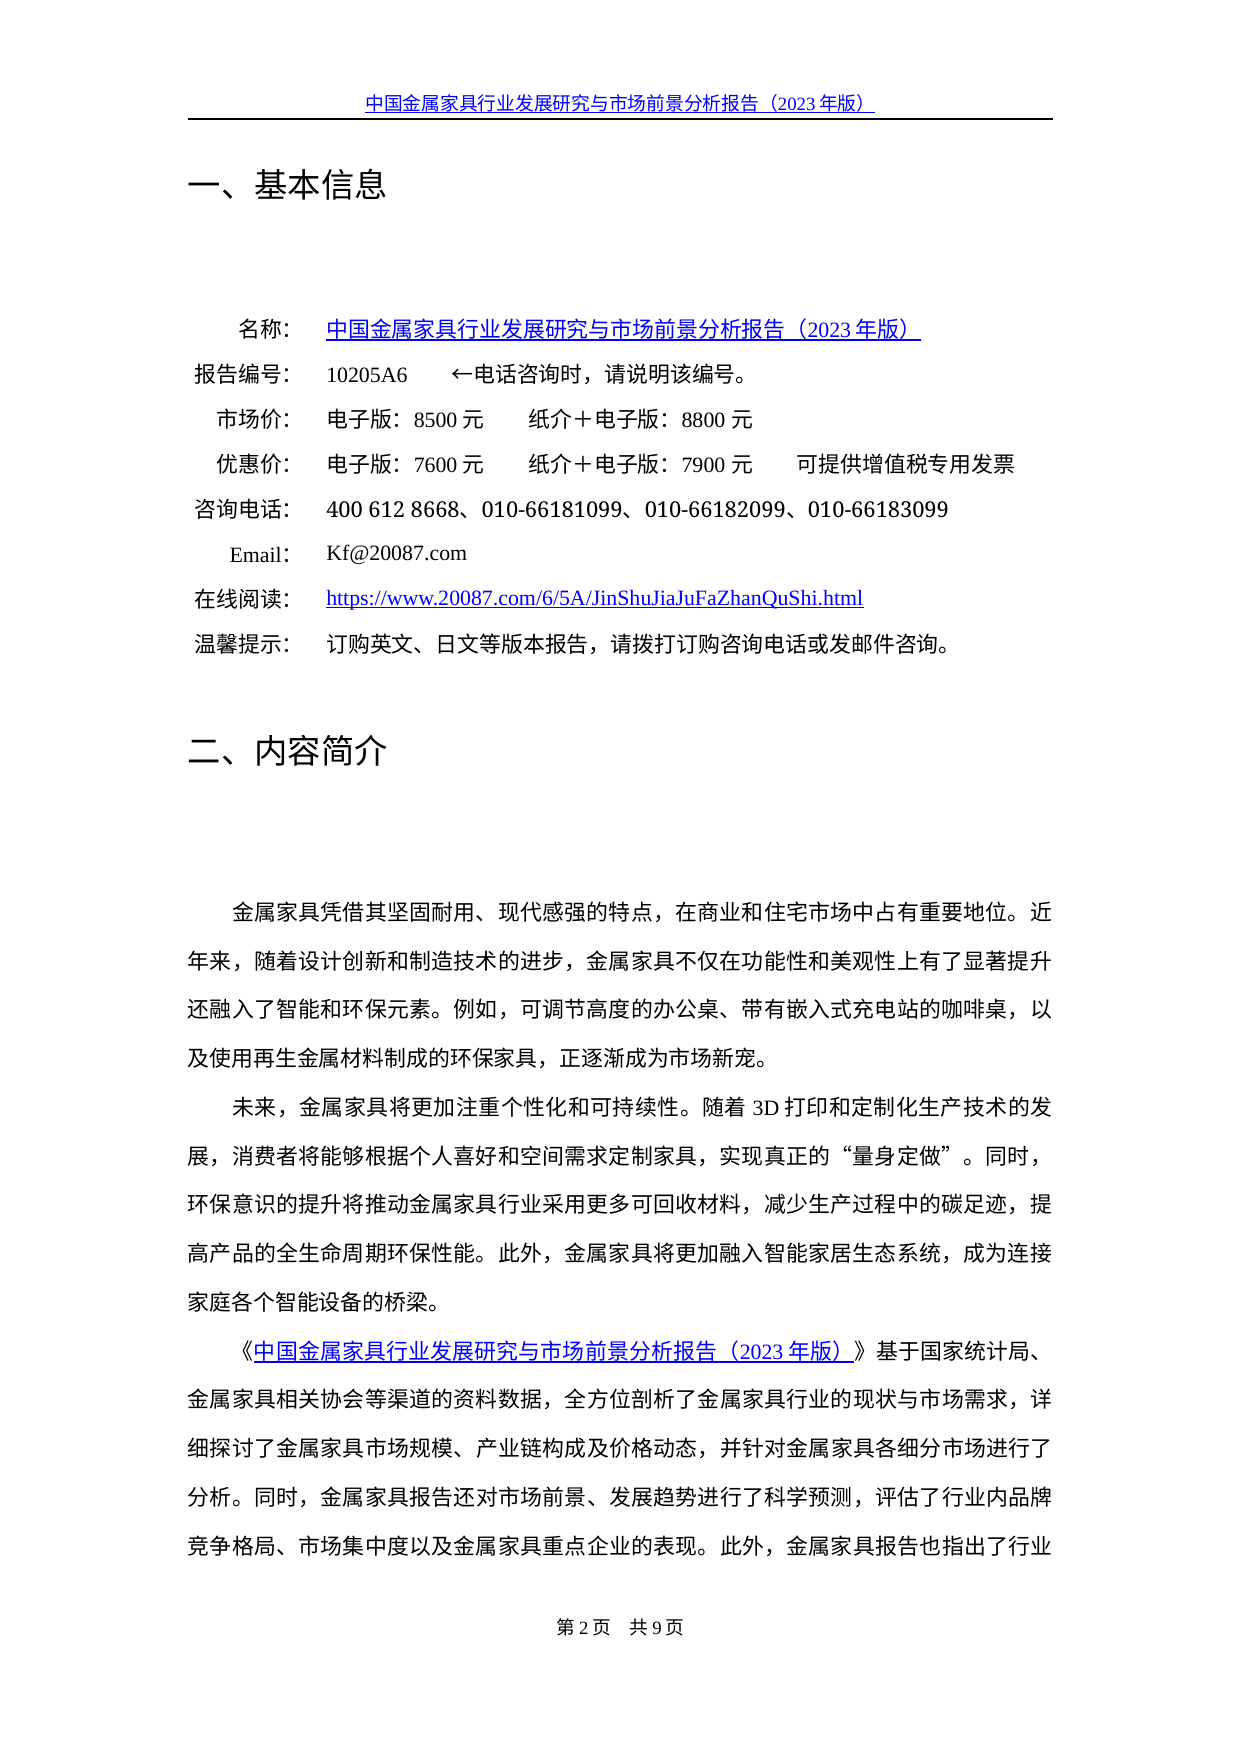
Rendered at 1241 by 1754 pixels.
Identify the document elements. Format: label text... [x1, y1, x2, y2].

table_cell 电子版：8500 元 纸介＋电子版：8800 元 [315, 402, 1073, 447]
table_cell Kf@20087.com [315, 537, 1073, 582]
table_cell 订购英文、日文等版本报告，请拨打订购咨询电话或发邮件咨询。 [315, 627, 1073, 672]
table_cell 在线阅读： [167, 582, 315, 627]
table_cell 市场价： [167, 402, 315, 447]
table_cell 报告编号： [167, 357, 315, 402]
table_header 中国金属家具行业发展研究与市场前景分析报告（2023年版） [315, 312, 1073, 357]
table_cell 优惠价： [167, 447, 315, 492]
title 二、内容简介 [187, 717, 1053, 782]
table_cell 咨询电话： [167, 492, 315, 537]
table_cell 电子版：7600 元 纸介＋电子版：7900 元 可提供增值税专用发票 [315, 447, 1073, 492]
table_cell 400 612 8668、010-66181099、010-66182099、010-66183099 [315, 492, 1073, 537]
table_cell Email： [167, 537, 315, 582]
title 一、基本信息 [187, 150, 1053, 215]
table_cell 温馨提示： [167, 627, 315, 672]
table_cell [315, 582, 1073, 627]
table_cell 10205A6 ←电话咨询时，请说明该编号。 [315, 357, 1073, 402]
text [187, 894, 1053, 1561]
table_header 名称： [167, 312, 315, 357]
